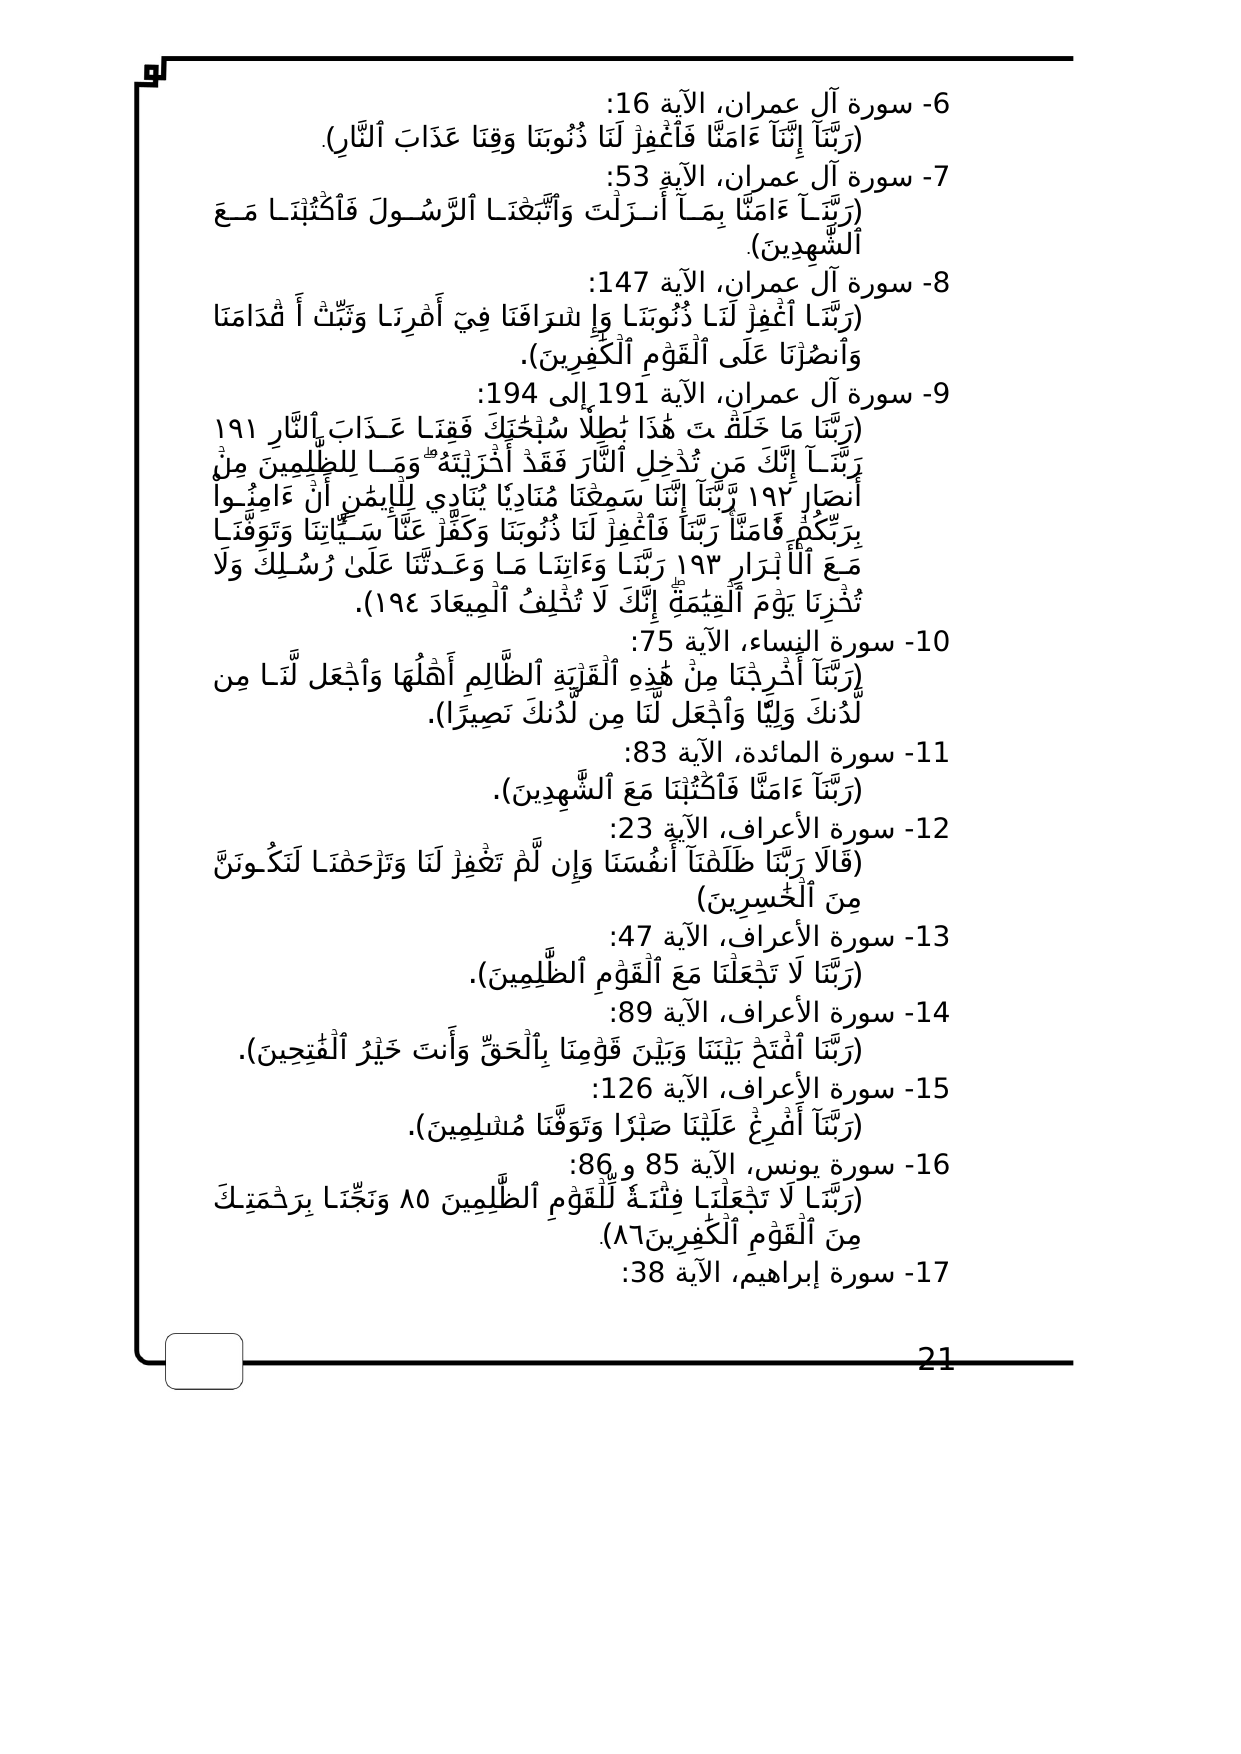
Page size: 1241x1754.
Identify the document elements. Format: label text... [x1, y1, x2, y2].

text ﴿رَبَّنَآ ءَامَنَّا فَٱكۡتُبۡنَا مَعَ ٱلشَّٰهِدِينَ﴾. [213, 768, 862, 807]
text 12- سورة الأعراف، الآية 23: [213, 814, 980, 845]
text ﴿رَبَّنَآ ءَامَنَّا بِمَآ أَنزَلۡتَ وَٱتَّبَعۡنَا ٱلرَّسُولَ فَٱكۡتُبۡنَا مَعَ ٱلشَّٰهِدِينَ﴾. [213, 192, 862, 261]
text ﴿رَبَّنَآ أَفۡرِغۡ عَلَيۡنَا صَبۡرٗا وَتَوَفَّنَا مُسۡلِمِينَ﴾. [213, 1105, 862, 1143]
text 13- سورة الأعراف، الآية 47: [213, 921, 980, 952]
text ﴿رَبَّنَا ٱغۡفِرۡ لَنَا ذُنُوبَنَا وَإِسۡرَافَنَا فِيٓ أَمۡرِنَا وَثَبِّتۡ أَقۡدَامَنَا وَٱنصُرۡنَا عَلَى ٱلۡقَوۡمِ ٱلۡكَٰفِرِينَ﴾. [213, 299, 862, 373]
text ﴿قَالَا رَبَّنَا ظَلَمۡنَآ أَنفُسَنَا وَإِن لَّمۡ تَغۡفِرۡ لَنَا وَتَرۡحَمۡنَا لَنَكُونَنَّ مِنَ ٱلۡخَٰسِرِينَ﴾ [213, 845, 862, 915]
text 17- سورة إبراهیم، الآية 38: [213, 1257, 980, 1288]
text 16- سورة یونس، الآية 85 و 86: [213, 1150, 980, 1181]
text ﴿رَبَّنَا لَا تَجۡعَلۡنَا فِتۡنَةٗ لِّلۡقَوۡمِ ٱلظَّٰلِمِينَ ٨٥ وَنَجِّنَا بِرَحۡمَتِكَ مِنَ ٱلۡقَوۡمِ ٱلۡكَٰفِرِينَ٨٦﴾. [213, 1181, 862, 1251]
text 8- سورة آل عمران، الآية 147: [213, 268, 980, 299]
text 9- سورة آل عمران، الآية 191 إلى 194: [213, 379, 980, 410]
picture [68, 0, 1074, 1421]
text ﴿رَبَّنَآ أَخۡرِجۡنَا مِنۡ هَٰذِهِ ٱلۡقَرۡيَةِ ٱلظَّالِمِ أَهۡلُهَا وَٱجۡعَل لَّنَا مِن لَّدُنكَ وَلِيّٗا وَٱجۡعَل لَّنَا مِن لَّدُنكَ نَصِيرًا﴾. [213, 657, 862, 731]
text ﴿رَبَّنَا ٱفۡتَحۡ بَيۡنَنَا وَبَيۡنَ قَوۡمِنَا بِٱلۡحَقِّ وَأَنتَ خَيۡرُ ٱلۡفَٰتِحِينَ﴾. [213, 1028, 862, 1067]
text 6- سورة آل عمران، الآیة 16: [213, 89, 980, 120]
text 10- سورة النساء، الآية 75: [213, 626, 980, 657]
text ﴿رَبَّنَا لَا تَجۡعَلۡنَا مَعَ ٱلۡقَوۡمِ ٱلظَّٰلِمِينَ﴾. [213, 952, 862, 991]
text 14- سورة الأعراف، الآية 89: [213, 997, 980, 1028]
text 11- سورة المائدة، الآية 83: [213, 737, 980, 768]
text ﴿رَبَّنَآ إِنَّنَآ ءَامَنَّا فَٱغۡفِرۡ لَنَا ذُنُوبَنَا وَقِنَا عَذَابَ ٱلنَّارِ﴾. [213, 120, 862, 155]
text 7- سورة آل عمران، الآية 53: [213, 161, 980, 192]
text ﴿رَبَّنَا مَا خَلَقۡتَ هَٰذَا بَٰطِلٗا سُبۡحَٰنَكَ فَقِنَا عَذَابَ ٱلنَّارِ ١٩١ رَبَّنَآ إِنَّكَ مَن تُدۡخِلِ ٱلنَّارَ فَقَدۡ أَخۡزَيۡتَهُۥۖ وَمَا لِلظَّٰلِمِينَ مِنۡ أَنصَارٖ ١٩٢ رَّبَّنَآ إِنَّنَا سَمِعۡنَا مُنَادِيٗا يُنَادِي لِلۡإِيمَٰنِ أَنۡ ءَامِنُواْ بِرَبِّكُمۡ فَ‍َٔامَنَّاۚ رَبَّنَا فَٱغۡفِرۡ لَنَا ذُنُوبَنَا وَكَفِّرۡ عَنَّا سَيِّ‍َٔاتِنَا وَتَوَفَّنَا مَعَ ٱلۡأَبۡرَارِ ١٩٣ رَبَّنَا وَءَاتِنَا مَا وَعَدتَّنَا عَلَىٰ رُسُلِكَ وَلَا تُخۡزِنَا يَوۡمَ ٱلۡقِيَٰمَةِۖ إِنَّكَ لَا تُخۡلِفُ ٱلۡمِيعَادَ ١٩٤﴾. [213, 410, 862, 620]
text 15- سورة الأعراف، الآية 126: [213, 1074, 980, 1105]
